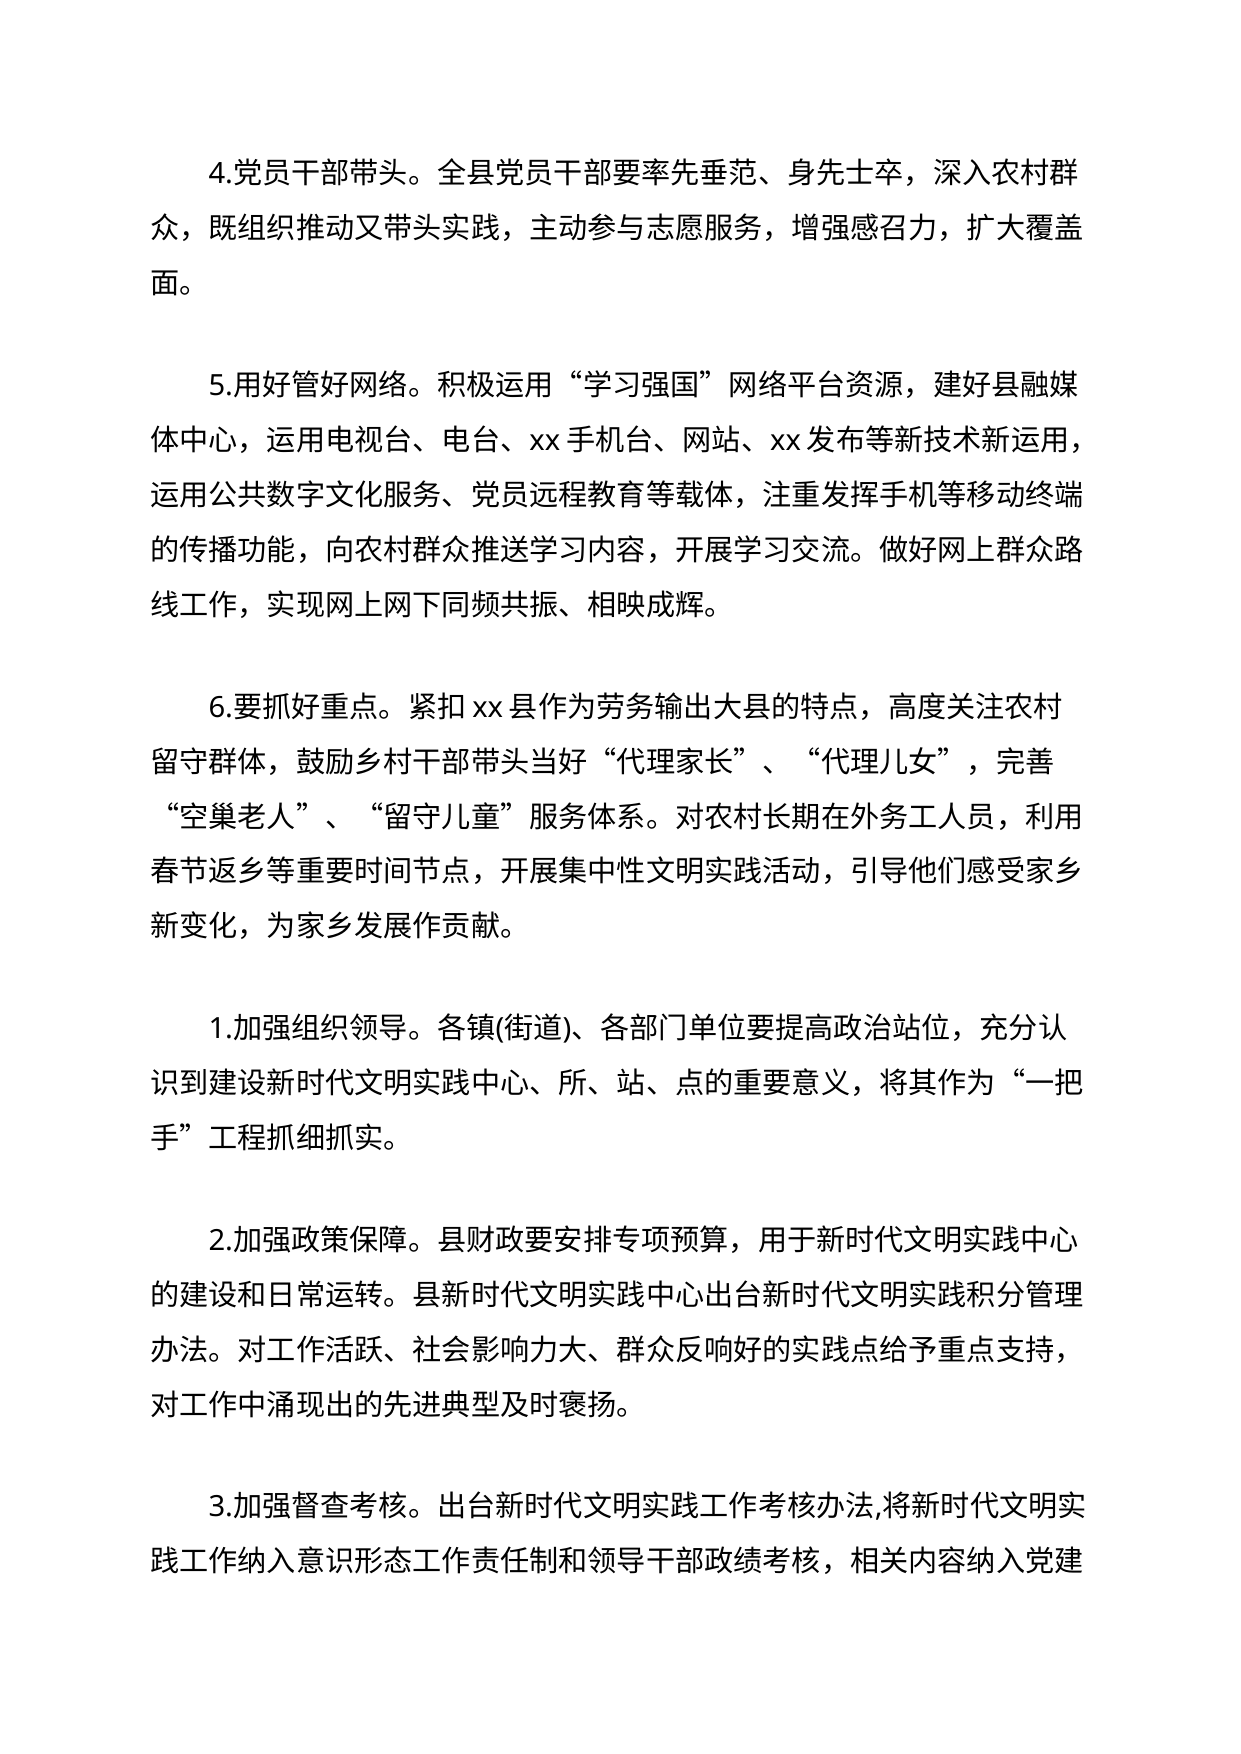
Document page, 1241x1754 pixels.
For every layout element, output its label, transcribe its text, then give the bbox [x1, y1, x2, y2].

text 5.用好管好网络。积极运用“学习强国”网络平台资源，建好县融媒体中心，运用电视台、电台、xx手机台、网站、xx发布等新技术新运用，运用公共数字文化服务、党员远程教育等载体，注重发挥手机等移动终端的传播功能，向农村群众推送学习内容，开展学习交流。做好网上群众路线工作，实现网上网下同频共振、相映成辉。 [150, 362, 1090, 624]
text 1.加强组织领导。各镇(街道)、各部门单位要提高政治站位，充分认识到建设新时代文明实践中心、所、站、点的重要意义，将其作为“一把手”工程抓细抓实。 [150, 1005, 1090, 1157]
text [150, 1483, 1090, 1580]
text 4.党员干部带头。全县党员干部要率先垂范、身先士卒，深入农村群众，既组织推动又带头实践，主动参与志愿服务，增强感召力，扩大覆盖面。 [150, 150, 1090, 302]
text 6.要抓好重点。紧扣xx县作为劳务输出大县的特点，高度关注农村留守群体，鼓励乡村干部带头当好“代理家长”、“代理儿女”，完善“空巢老人”、“留守儿童”服务体系。对农村长期在外务工人员，利用春节返乡等重要时间节点，开展集中性文明实践活动，引导他们感受家乡新变化，为家乡发展作贡献。 [150, 683, 1090, 945]
text 2.加强政策保障。县财政要安排专项预算，用于新时代文明实践中心的建设和日常运转。县新时代文明实践中心出台新时代文明实践积分管理办法。对工作活跃、社会影响力大、群众反响好的实践点给予重点支持，对工作中涌现出的先进典型及时褒扬。 [150, 1216, 1090, 1423]
